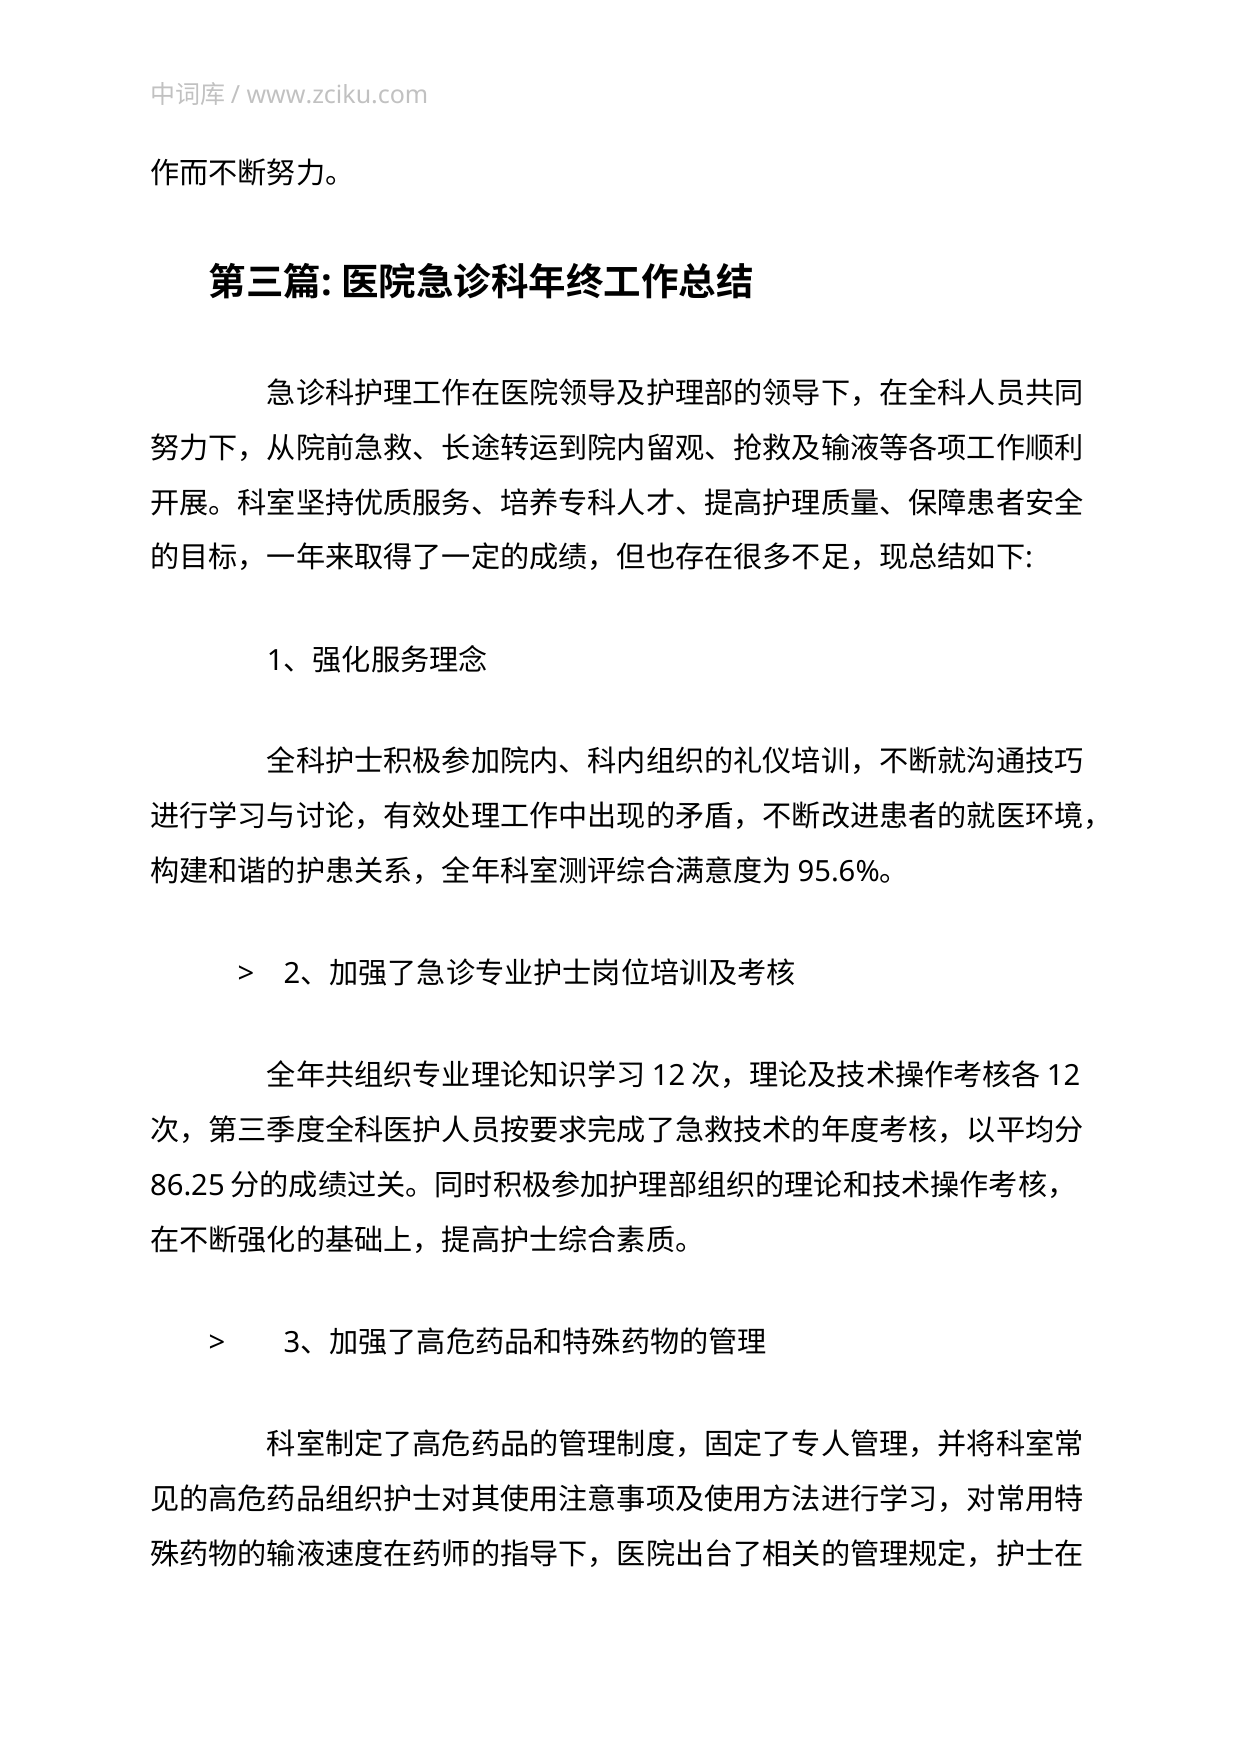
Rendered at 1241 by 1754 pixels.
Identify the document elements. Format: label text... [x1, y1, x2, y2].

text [150, 1420, 1090, 1572]
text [150, 150, 1090, 192]
text > 2、加强了急诊专业护士岗位培训及考核 [150, 950, 1090, 992]
text 1、强化服务理念 [150, 636, 1090, 678]
text 第三篇: 医院急诊科年终工作总结 [150, 252, 1090, 306]
text 急诊科护理工作在医院领导及护理部的领导下，在全科人员共同努力下，从院前急救、长途转运到院内留观、抢救及输液等各项工作顺利开展。科室坚持优质服务、培养专科人才、提高护理质量、保障患者安全的目标，一年来取得了一定的成绩，但也存在很多不足，现总结如下: [150, 369, 1090, 576]
text 全科护士积极参加院内、科内组织的礼仪培训，不断就沟通技巧进行学习与讨论，有效处理工作中出现的矛盾，不断改进患者的就医环境，构建和谐的护患关系，全年科室测评综合满意度为95.6%。 [150, 738, 1090, 890]
text 全年共组织专业理论知识学习12次，理论及技术操作考核各12次，第三季度全科医护人员按要求完成了急救技术的年度考核，以平均分86.25分的成绩过关。同时积极参加护理部组织的理论和技术操作考核，在不断强化的基础上，提高护士综合素质。 [150, 1052, 1090, 1259]
text > 3、加强了高危药品和特殊药物的管理 [150, 1318, 1090, 1361]
